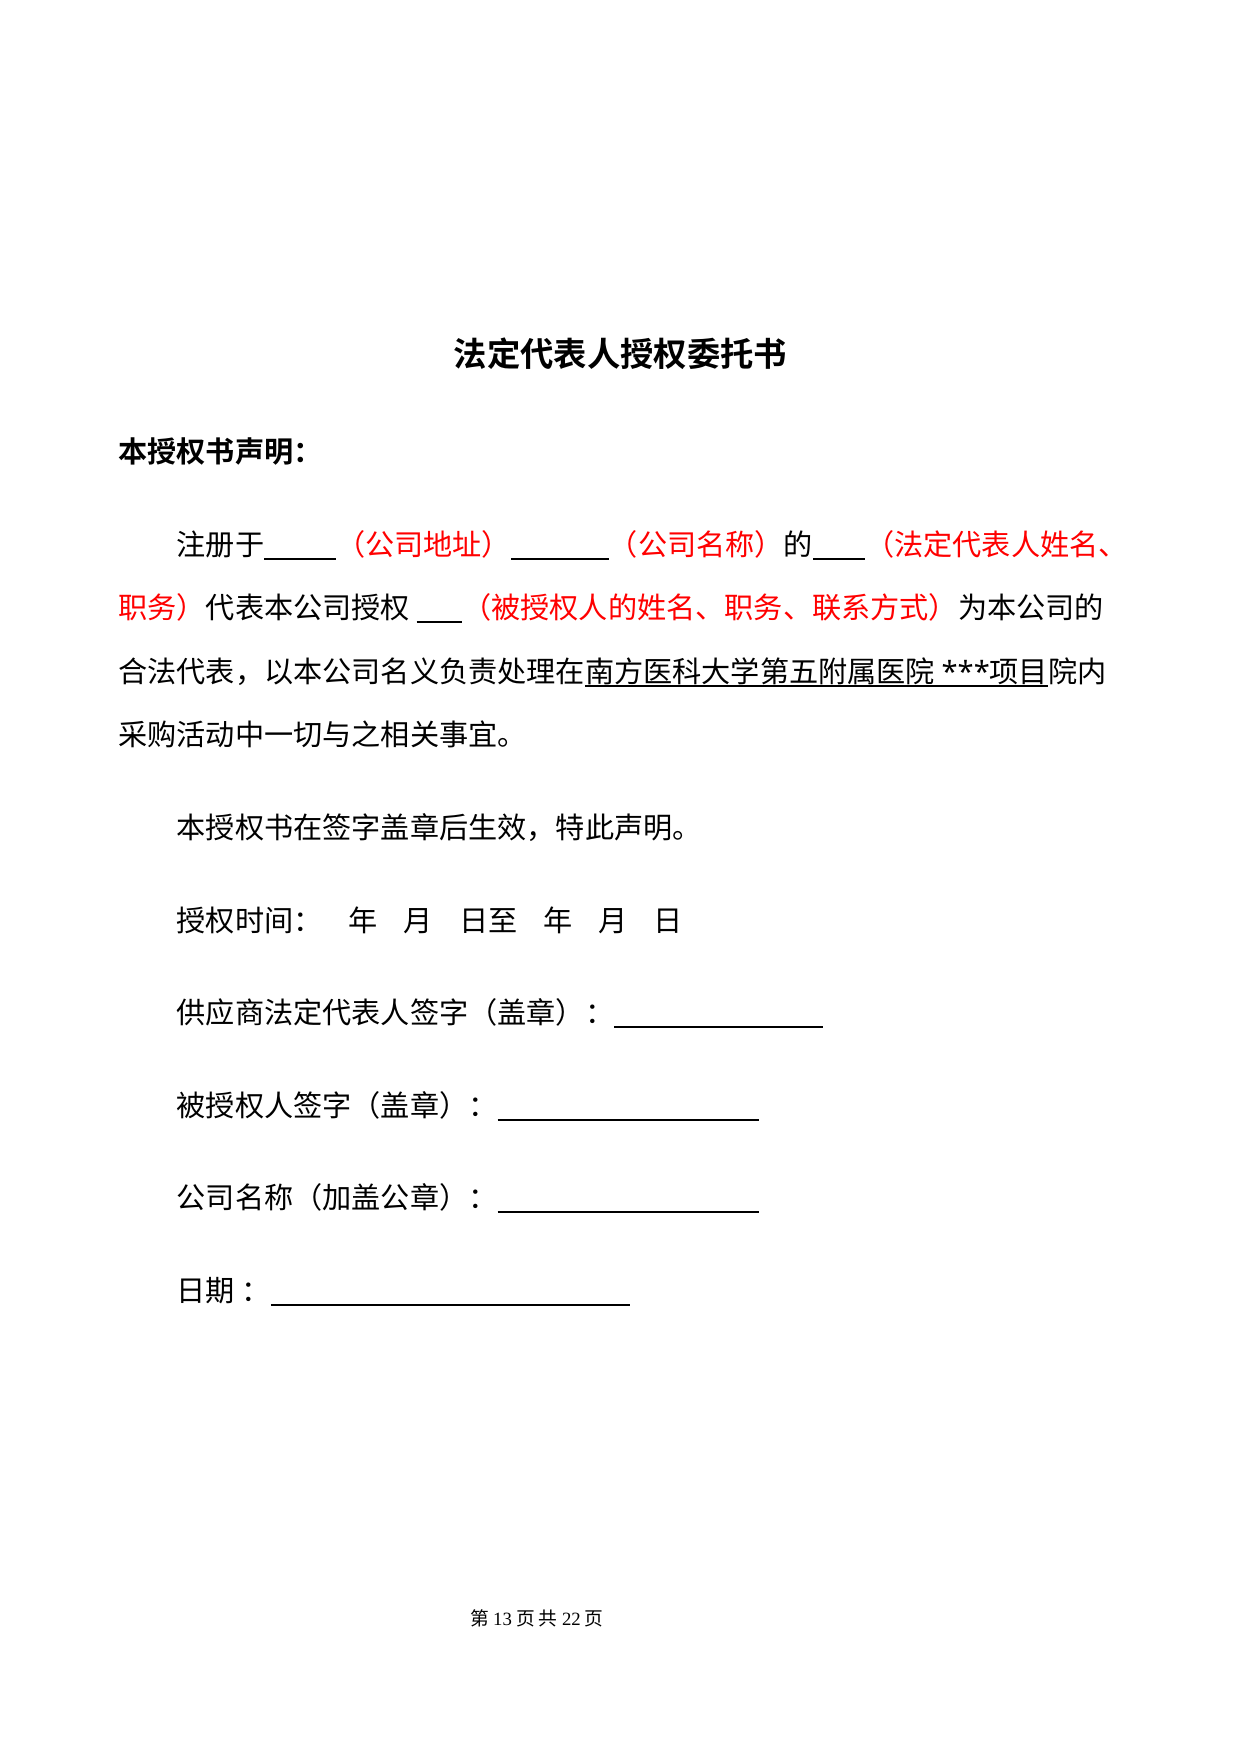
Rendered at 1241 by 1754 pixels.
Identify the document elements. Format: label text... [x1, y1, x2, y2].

text 供应商法定代表人签字（盖章）： [118, 990, 1122, 1032]
text 被授权人签字（盖章）： [118, 1082, 1122, 1125]
text 法定代表人授权委托书 [118, 327, 1122, 376]
text 授权时间： 年 月 日至 年 月 日 [118, 897, 1122, 939]
text 公司名称（加盖公章）： [118, 1175, 1122, 1217]
text 本授权书在签字盖章后生效，特此声明。 [118, 804, 1122, 847]
text 注册于 （公司地址） （公司名称）的 （法定代表人姓名、职务）代表本公司授权 （被授权人的姓名、职务、联系方式）为本公司的合法代表，以本公司名义负责处理在南方医科大学第五附属医院 ***项目院内采购活动中一切与之相关事宜。 [118, 522, 1122, 754]
text 日期 ： [118, 1268, 1122, 1310]
text 本授权书声明： [118, 429, 1122, 471]
